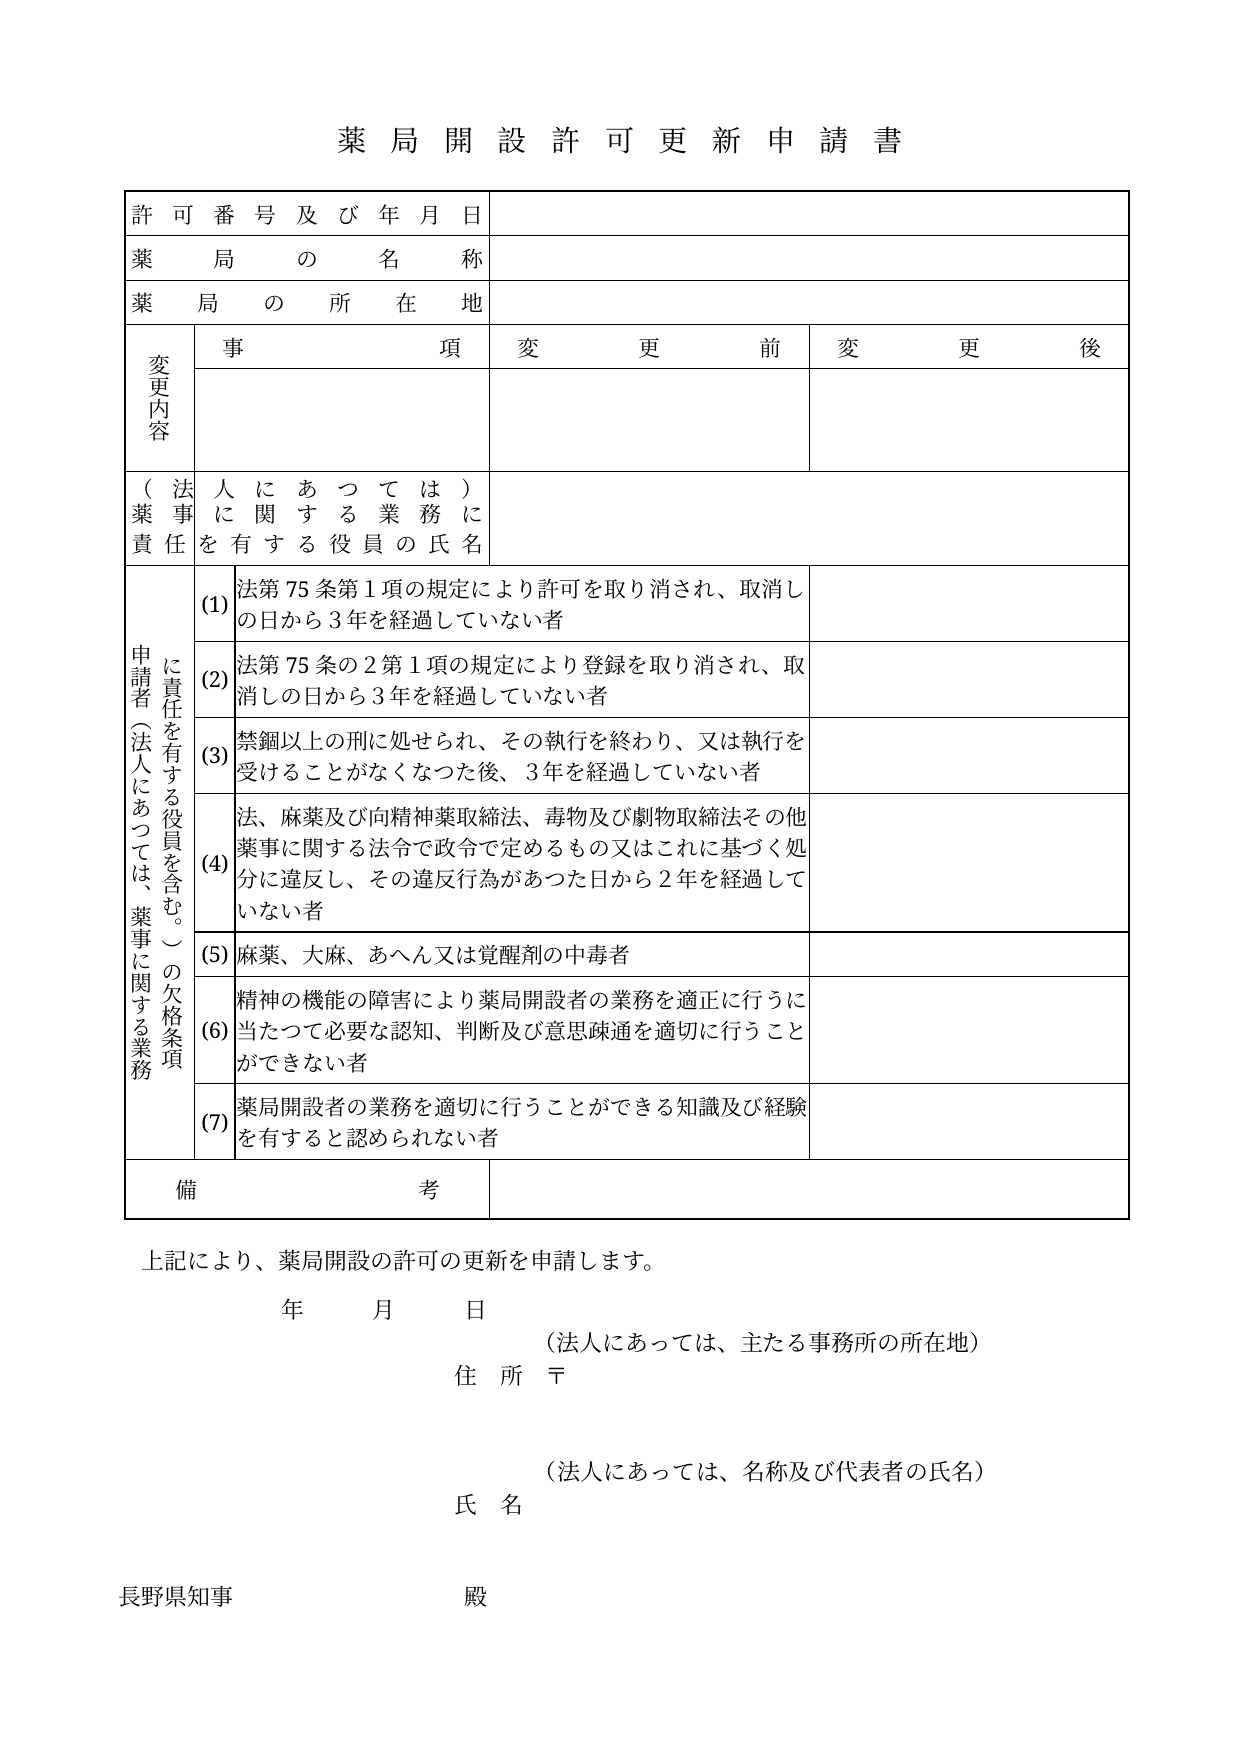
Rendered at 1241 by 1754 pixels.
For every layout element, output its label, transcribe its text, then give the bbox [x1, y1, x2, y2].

text （法人にあっては、名称及び代表者の氏名） [534, 1454, 1122, 1487]
table_cell (2) [195, 642, 234, 717]
text 氏 名 [454, 1487, 1122, 1520]
text 年 月 日 [118, 1293, 1122, 1326]
table_cell [810, 794, 1128, 931]
table_cell （法人にあつては） 薬事に関する業務に 責任を有する役員の氏名 [126, 472, 194, 565]
table_cell （法人にあつては） 薬事に関する業務に 責任を有する役員の氏名 [195, 472, 489, 565]
table_cell (1) [195, 566, 234, 641]
table_cell [490, 1160, 1128, 1218]
table_cell [810, 933, 1128, 976]
table_cell [810, 977, 1128, 1083]
table_cell 法第75条の２第１項の規定により登録を取り消され、取消しの日から３年を経過していない者 [236, 642, 809, 717]
table_cell (4) [195, 794, 234, 931]
table_cell 薬局の所在地 [126, 281, 489, 324]
table_header 長野県知事 [118, 1579, 251, 1612]
table_cell [490, 281, 1128, 324]
table_cell 法、麻薬及び向精神薬取締法、毒物及び劇物取締法その他薬事に関する法令で政令で定めるもの又はこれに基づく処分に違反し、その違反行為があつた日から２年を経過していない者 [236, 794, 809, 931]
table_cell [810, 566, 1128, 641]
table_header 許可番号及び年月日 [126, 192, 489, 235]
table_cell 薬局開設者の業務を適切に行うことができる知識及び経験を有すると認められない者 [236, 1084, 809, 1159]
table_cell [195, 369, 489, 471]
table_cell 事項 [195, 325, 489, 368]
table_cell (5) [195, 933, 234, 976]
table_cell [490, 472, 1128, 565]
table_header 殿 [251, 1579, 487, 1612]
table_cell 精神の機能の障害により薬局開設者の業務を適正に行うに当たつて必要な認知、判断及び意思疎通を適切に行うことができない者 [236, 977, 809, 1083]
text 薬局開設許可更新申請書 [337, 118, 903, 160]
table_cell [490, 369, 809, 471]
table_cell 変更前 [490, 325, 809, 368]
table_cell (6) [195, 977, 234, 1083]
table_cell [490, 236, 1128, 279]
table_cell に責任を有する役員を含む。）の欠格条項 申請者（法人にあつては、薬事に関する業務 [126, 566, 194, 1159]
table_cell 変更後 [810, 325, 1128, 368]
table_cell [810, 369, 1128, 471]
table_cell 禁錮以上の刑に処せられ、その執行を終わり、又は執行を受けることがなくなつた後、３年を経過していない者 [236, 718, 809, 793]
table_cell 麻薬、大麻、あへん又は覚醒剤の中毒者 [236, 933, 809, 976]
text 住 所 〒 [454, 1358, 1122, 1391]
table_cell (3) [195, 718, 234, 793]
table_cell [810, 1084, 1128, 1159]
table_cell 法第75条第１項の規定により許可を取り消され、取消しの日から３年を経過していない者 [236, 566, 809, 641]
table_cell 変更内容 [126, 325, 194, 471]
text 上記により、薬局開設の許可の更新を申請します。 [118, 1243, 1122, 1276]
table_cell 薬局の名称 [126, 236, 489, 279]
table_header [490, 192, 1128, 235]
table_cell 備考 [126, 1160, 489, 1218]
table_cell [810, 642, 1128, 717]
text （法人にあっては、主たる事務所の所在地） [534, 1326, 1122, 1358]
table_cell (7) [195, 1084, 234, 1159]
table_cell [810, 718, 1128, 793]
